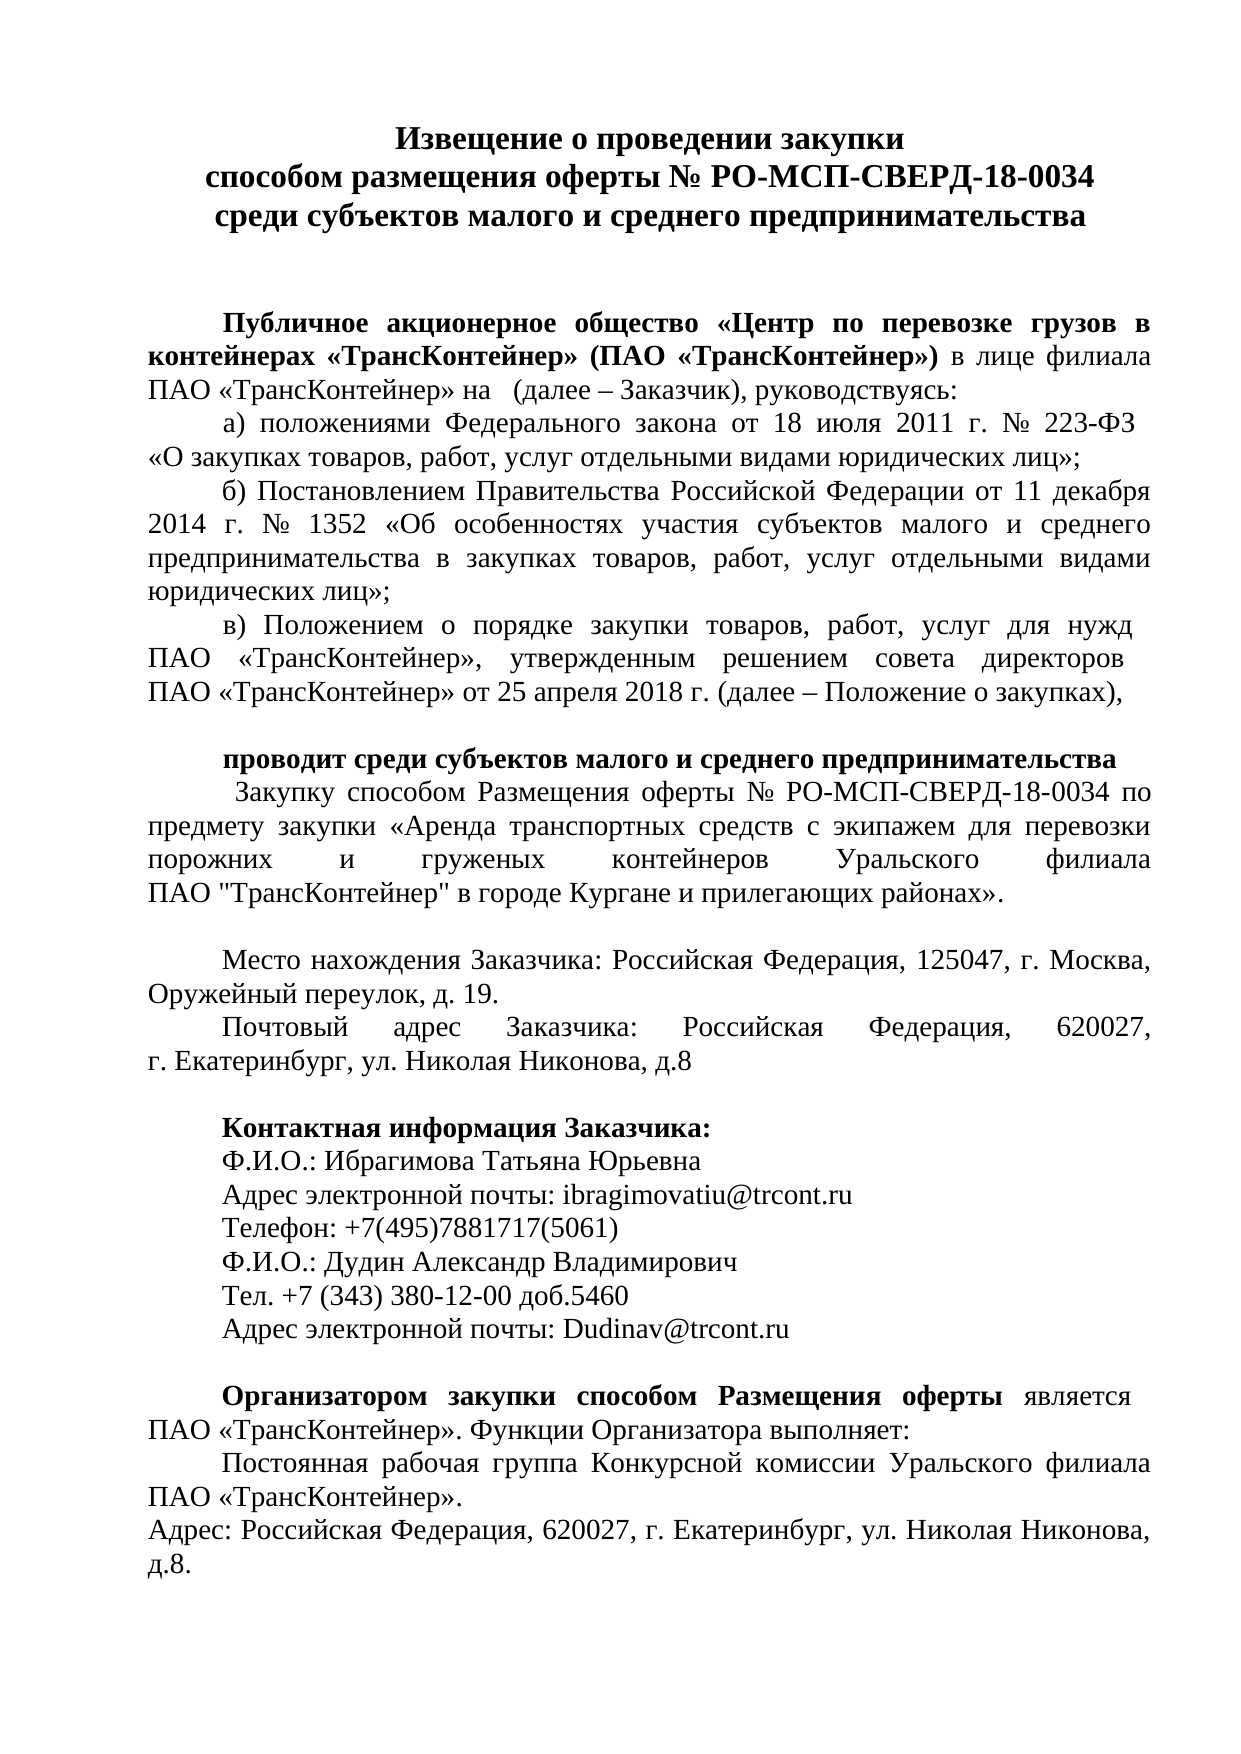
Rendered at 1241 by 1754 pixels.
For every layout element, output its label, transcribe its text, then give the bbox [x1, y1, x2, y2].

text Тел. +7 (343) 380-12-00 доб.5460 [148, 1278, 1152, 1311]
text Постоянная рабочая группа Конкурсной комиссии Уральского филиала ПАО «ТрансКонтейнер». [148, 1445, 1152, 1512]
text Ф.И.О.: Дудин Александр Владимирович [148, 1244, 1152, 1278]
text в) Положением о порядке закупки товаров, работ, услуг для нужд ПАО «ТрансКонтейнер», утвержденным решением совета директоров ПАО «ТрансКонтейнер» от 25 апреля 2018 г. (далее – Положение о закупках), [148, 607, 1152, 707]
text Адрес электронной почты: ibragimovatiu@trcont.ru [148, 1177, 1152, 1211]
text Адрес электронной почты: Dudinav@trcont.ru [148, 1311, 1152, 1345]
text Почтовый адрес Заказчика: Российская Федерация, 620027, г. Екатеринбург, ул. Николая Никонова, д.8 [148, 1009, 1152, 1076]
text Закупку способом Размещения оферты № РО-МСП-СВЕРД-18-0034 по предмету закупки «Аренда транспортных средств с экипажем для перевозки порожних и груженых контейнеров Уральского филиала ПАО "ТрансКонтейнер" в городе Кургане и прилегающих районах». [148, 774, 1152, 909]
text Публичное акционерное общество «Центр по перевозке грузов в контейнерах «ТрансКонтейнер» (ПАО «ТрансКонтейнер») в лице филиала ПАО «ТрансКонтейнер» на (далее – Заказчик), руководствуясь: [148, 305, 1152, 406]
text а) положениями Федерального закона от 18 июля 2011 г. № 223-ФЗ «О закупках товаров, работ, услуг отдельными видами юридических лиц»; [148, 406, 1152, 473]
text Ф.И.О.: Ибрагимова Татьяна Юрьевна [148, 1143, 1152, 1177]
text Организатором закупки способом Размещения оферты является ПАО «ТрансКонтейнер». Функции Организатора выполняет: [148, 1378, 1152, 1445]
text Извещение о проведении закупки [148, 118, 1152, 156]
text проводит среди субъектов малого и среднего предпринимательства [148, 741, 1152, 774]
text Адрес: Российская Федерация, 620027, г. Екатеринбург, ул. Николая Никонова, д.8. [148, 1512, 1152, 1579]
text Место нахождения Заказчика: Российская Федерация, 125047, г. Москва, Оружейный переулок, д. 19. [148, 942, 1152, 1009]
text способом размещения оферты № РО-МСП-СВЕРД-18-0034 [148, 156, 1152, 195]
text Телефон: +7(495)7881717(5061) [148, 1211, 1152, 1244]
text среди субъектов малого и среднего предпринимательства [148, 195, 1152, 233]
text Контактная информация Заказчика: [148, 1110, 1152, 1143]
text б) Постановлением Правительства Российской Федерации от 11 декабря 2014 г. № 1352 «Об особенностях участия субъектов малого и среднего предпринимательства в закупках товаров, работ, услуг отдельными видами юридических лиц»; [148, 473, 1152, 607]
